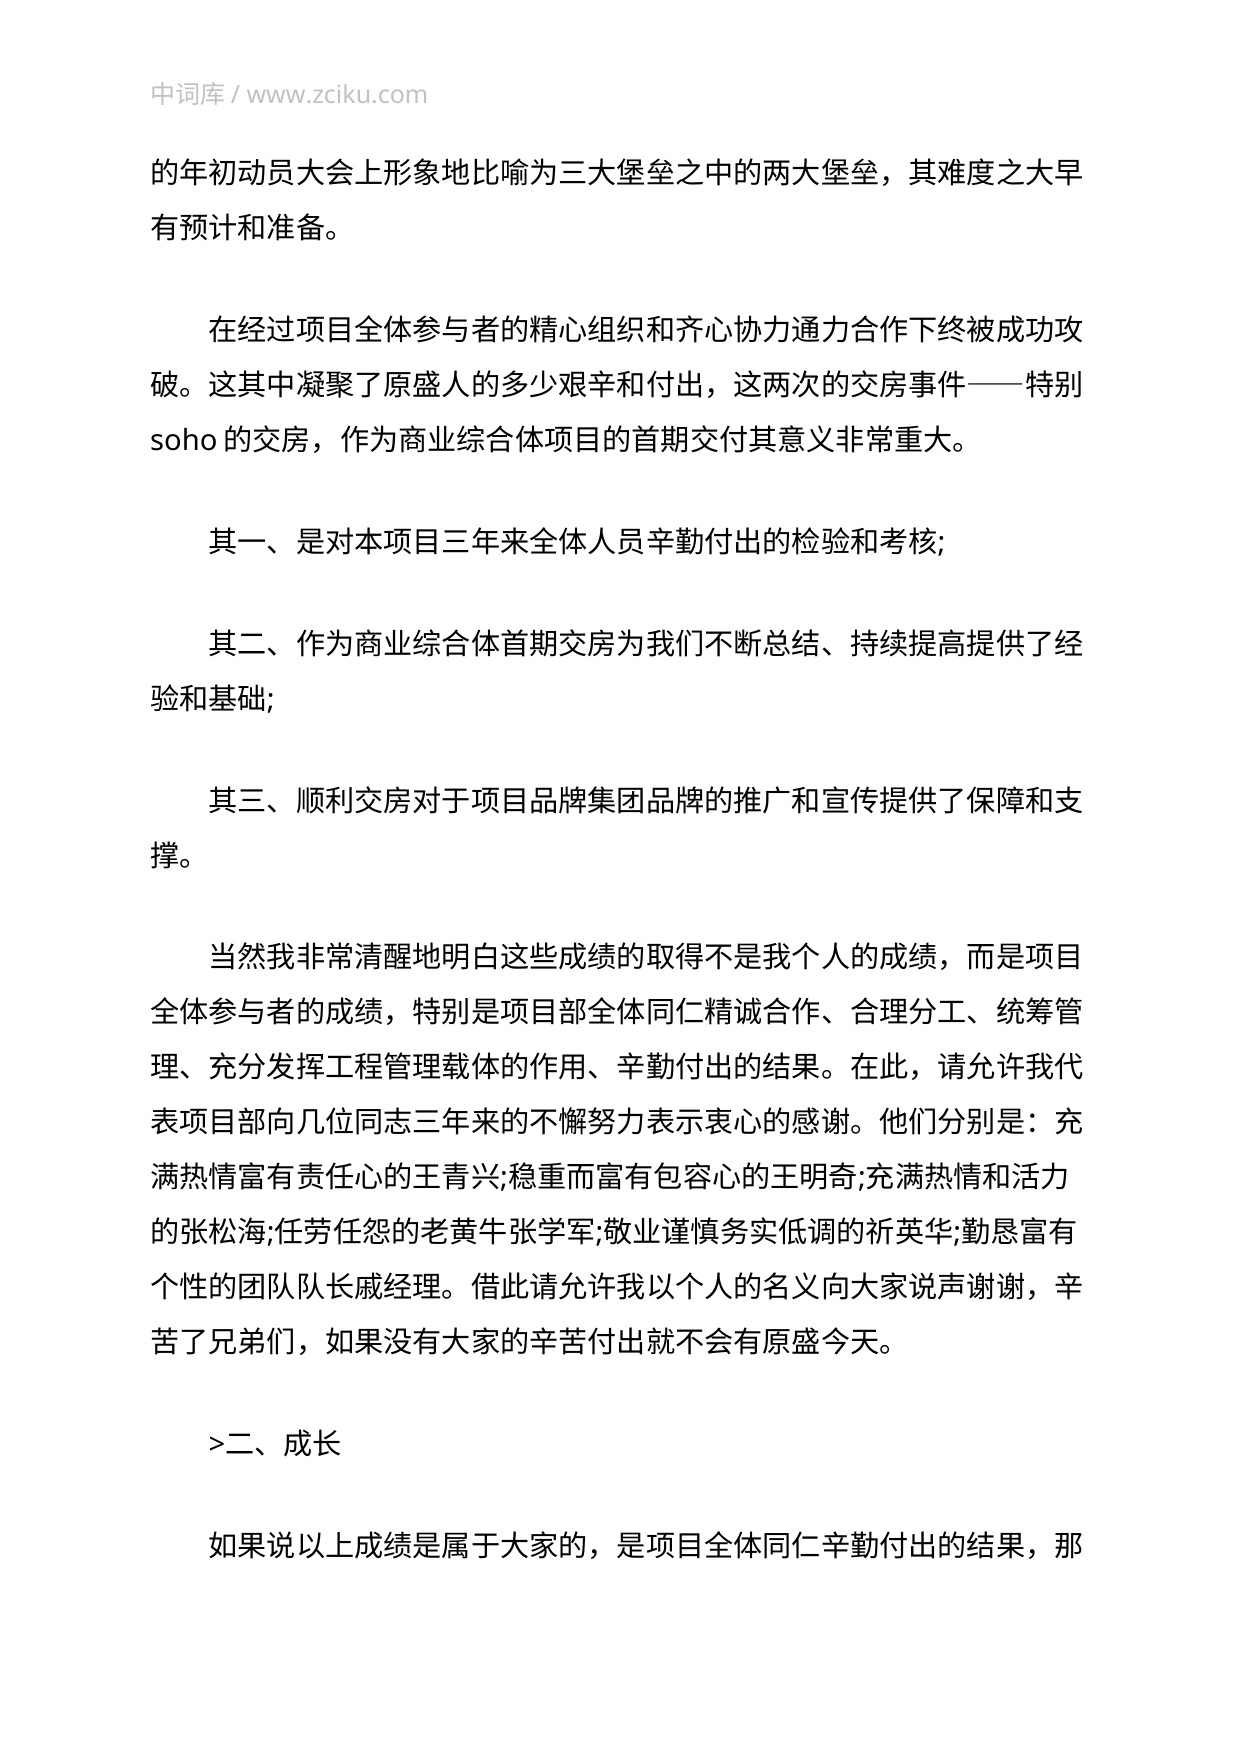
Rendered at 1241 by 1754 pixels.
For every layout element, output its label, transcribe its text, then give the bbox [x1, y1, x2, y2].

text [150, 150, 1090, 247]
text 其一、是对本项目三年来全体人员辛勤付出的检验和考核; [150, 518, 1090, 561]
text 其三、顺利交房对于项目品牌集团品牌的推广和宣传提供了保障和支撑。 [150, 777, 1090, 874]
text >二、成长 [150, 1420, 1090, 1463]
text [150, 1522, 1090, 1564]
text 在经过项目全体参与者的精心组织和齐心协力通力合作下终被成功攻破。这其中凝聚了原盛人的多少艰辛和付出，这两次的交房事件——特别soho的交房，作为商业综合体项目的首期交付其意义非常重大。 [150, 307, 1090, 459]
text 其二、作为商业综合体首期交房为我们不断总结、持续提高提供了经验和基础; [150, 620, 1090, 718]
text 当然我非常清醒地明白这些成绩的取得不是我个人的成绩，而是项目全体参与者的成绩，特别是项目部全体同仁精诚合作、合理分工、统筹管理、充分发挥工程管理载体的作用、辛勤付出的结果。在此，请允许我代表项目部向几位同志三年来的不懈努力表示衷心的感谢。他们分别是：充满热情富有责任心的王青兴;稳重而富有包容心的王明奇;充满热情和活力的张松海;任劳任怨的老黄牛张学军;敬业谨慎务实低调的祈英华;勤恳富有个性的团队队长戚经理。借此请允许我以个人的名义向大家说声谢谢，辛苦了兄弟们，如果没有大家的辛苦付出就不会有原盛今天。 [150, 934, 1090, 1361]
